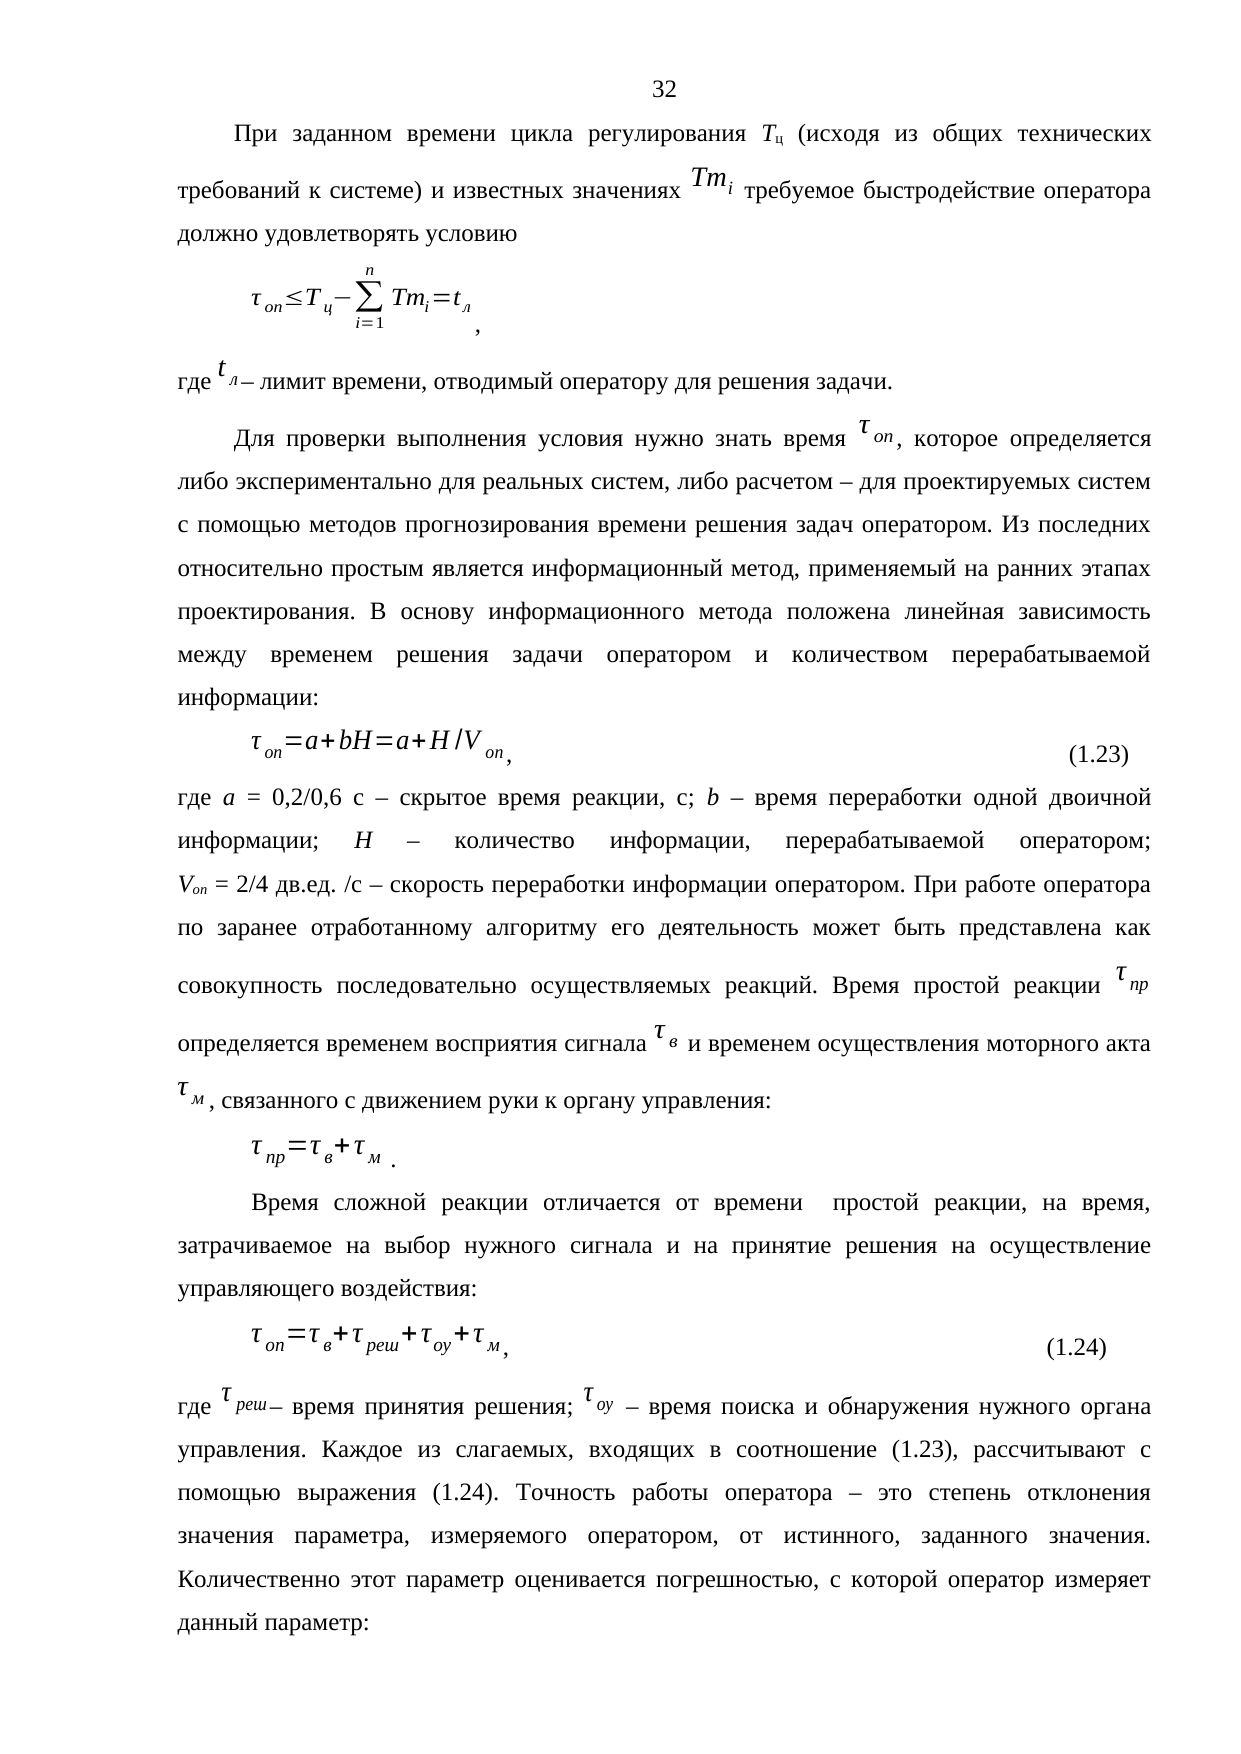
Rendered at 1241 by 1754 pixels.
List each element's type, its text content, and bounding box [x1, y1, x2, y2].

text При заданном времени цикла регулирования Тц (исходя из общих технических требований к системе) и известных значениях требуемое быстродействие оператора должно удовлетворять условию [177, 118, 1152, 247]
text где – время принятия решения; – время поиска и обнаружения нужного органа управления. Каждое из слагаемых, входящих в соотношение (1.23), рассчитывают с помощью выражения (1.24). Точность работы оператора – это степень отклонения значения параметра, измеряемого оператором, от истинного, заданного значения. Количественно этот параметр оценивается погрешностью, с которой оператор измеряет данный параметр: [177, 1375, 1152, 1636]
text Для проверки выполнения условия нужно знать время , которое определяется либо экспериментально для реальных систем, либо расчетом – для проектируемых систем с помощью методов прогнозирования времени решения задач оператором. Из последних относительно простым является информационный метод, применяемый на ранних этапах проектирования. В основу информационного метода положена линейная зависимость между временем решения задачи оператором и количеством перерабатываемой информации: [177, 409, 1152, 711]
text Время сложной реакции отличается от времени простой реакции, на время, затрачиваемое на выбор нужного сигнала и на принятие решения на осуществление управляющего воздействия: [177, 1187, 1152, 1302]
text . [177, 1128, 1152, 1173]
text , (1.23) [177, 725, 1152, 768]
text , (1.24) [177, 1317, 1152, 1361]
text , [177, 262, 1152, 337]
text где – лимит времени, отводимый оператору для решения задачи. [177, 352, 1152, 395]
text где a = 0,2/0,6 с – скрытое время реакции, с; b – время переработки одной двоичной информации; H – количество информации, перерабатываемой оператором; Vоп = 2/4 дв.ед. /с – скорость переработки информации оператором. При работе оператора по заранее отработанному алгоритму его деятельность может быть представлена как совокупность последовательно осуществляемых реакций. Время простой реакции определяется временем восприятия сигнала и временем осуществления моторного акта , связанного с движением руки к органу управления: [177, 782, 1152, 1114]
